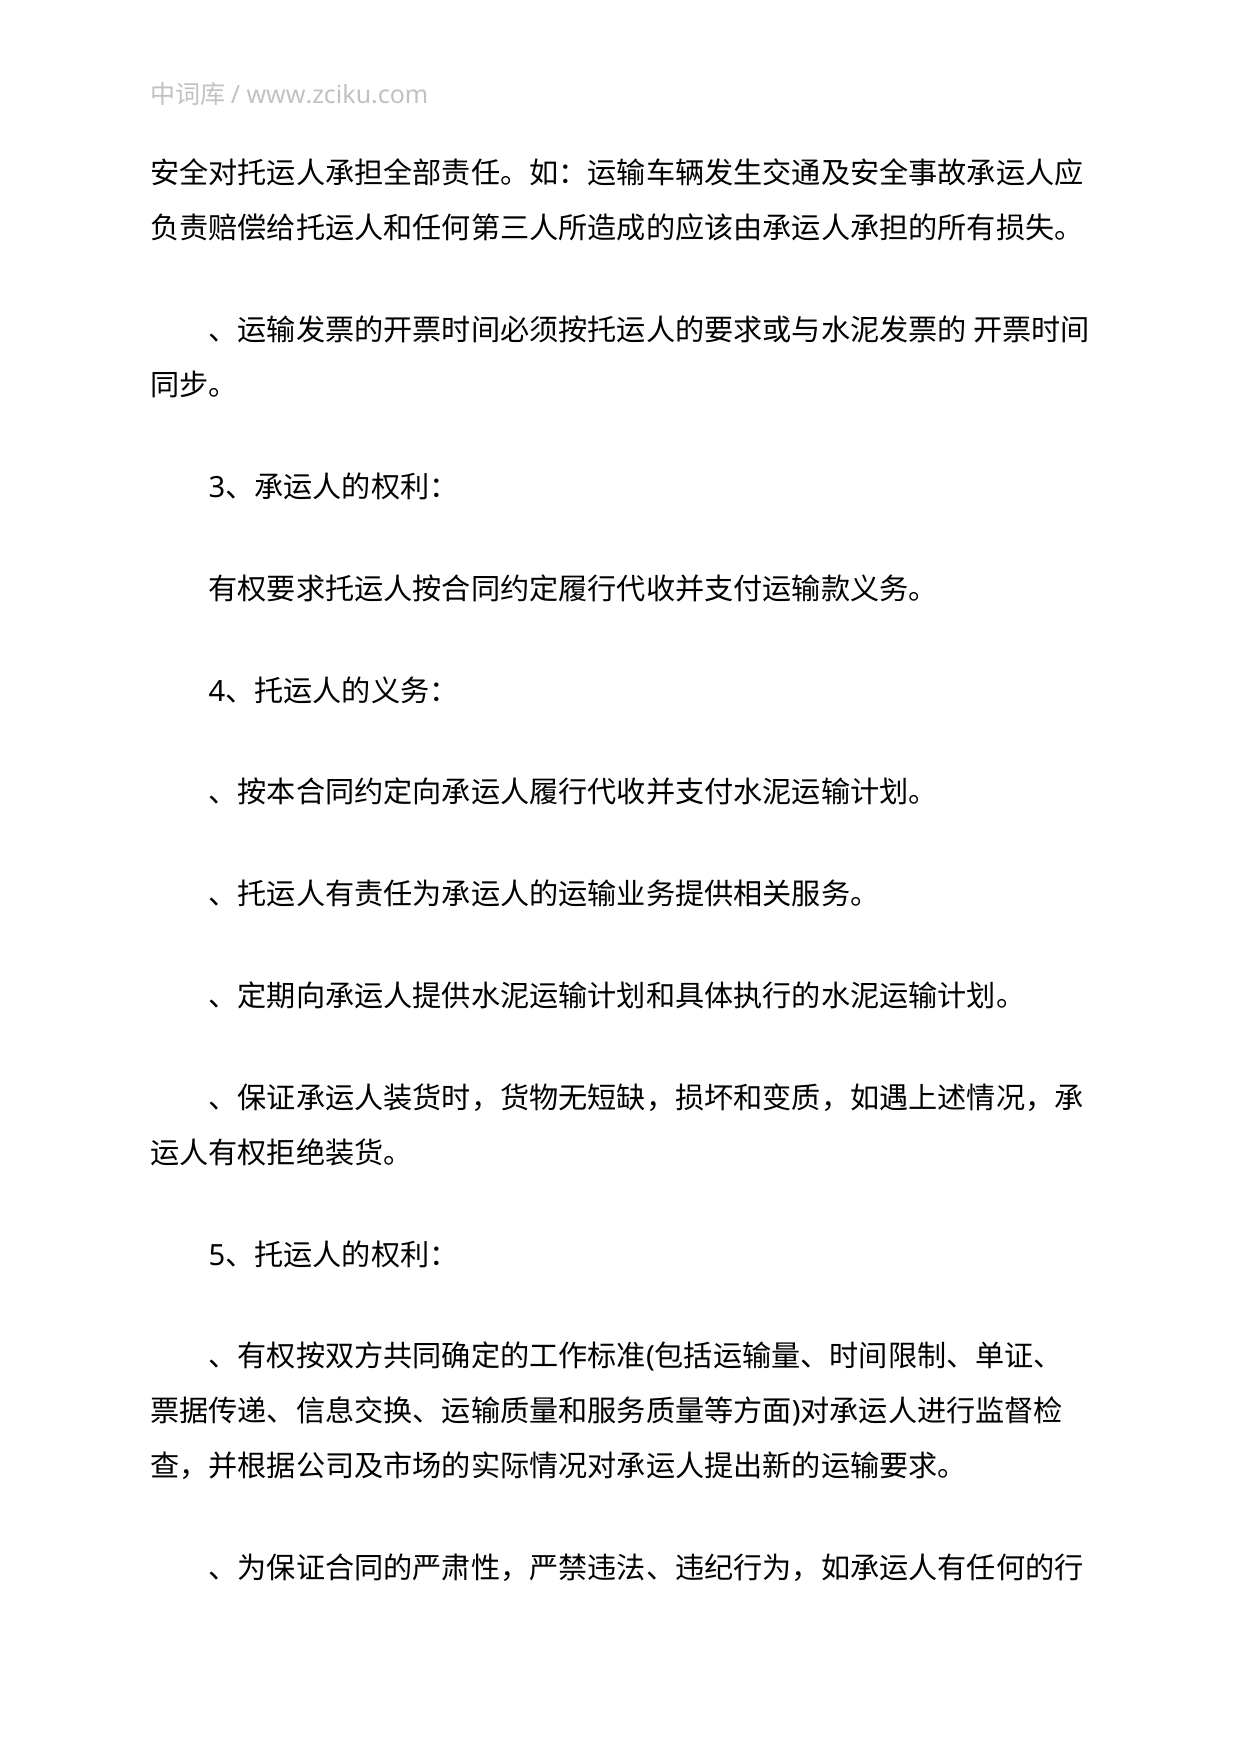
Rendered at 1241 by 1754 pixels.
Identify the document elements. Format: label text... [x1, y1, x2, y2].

text 5、托运人的权利： [150, 1231, 1090, 1273]
text 3、承运人的权利： [150, 463, 1090, 506]
text 、运输发票的开票时间必须按托运人的要求或与水泥发票的 开票时间同步。 [150, 307, 1090, 404]
text 、有权按双方共同确定的工作标准(包括运输量、时间限制、单证、票据传递、信息交换、运输质量和服务质量等方面)对承运人进行监督检查，并根据公司及市场的实际情况对承运人提出新的运输要求。 [150, 1333, 1090, 1485]
text 4、托运人的义务： [150, 667, 1090, 709]
text 、保证承运人装货时，货物无短缺，损坏和变质，如遇上述情况，承运人有权拒绝装货。 [150, 1074, 1090, 1172]
text 有权要求托运人按合同约定履行代收并支付运输款义务。 [150, 565, 1090, 608]
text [150, 1545, 1090, 1587]
text 、按本合同约定向承运人履行代收并支付水泥运输计划。 [150, 769, 1090, 811]
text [150, 150, 1090, 247]
text 、托运人有责任为承运人的运输业务提供相关服务。 [150, 871, 1090, 913]
text 、定期向承运人提供水泥运输计划和具体执行的水泥运输计划。 [150, 973, 1090, 1015]
